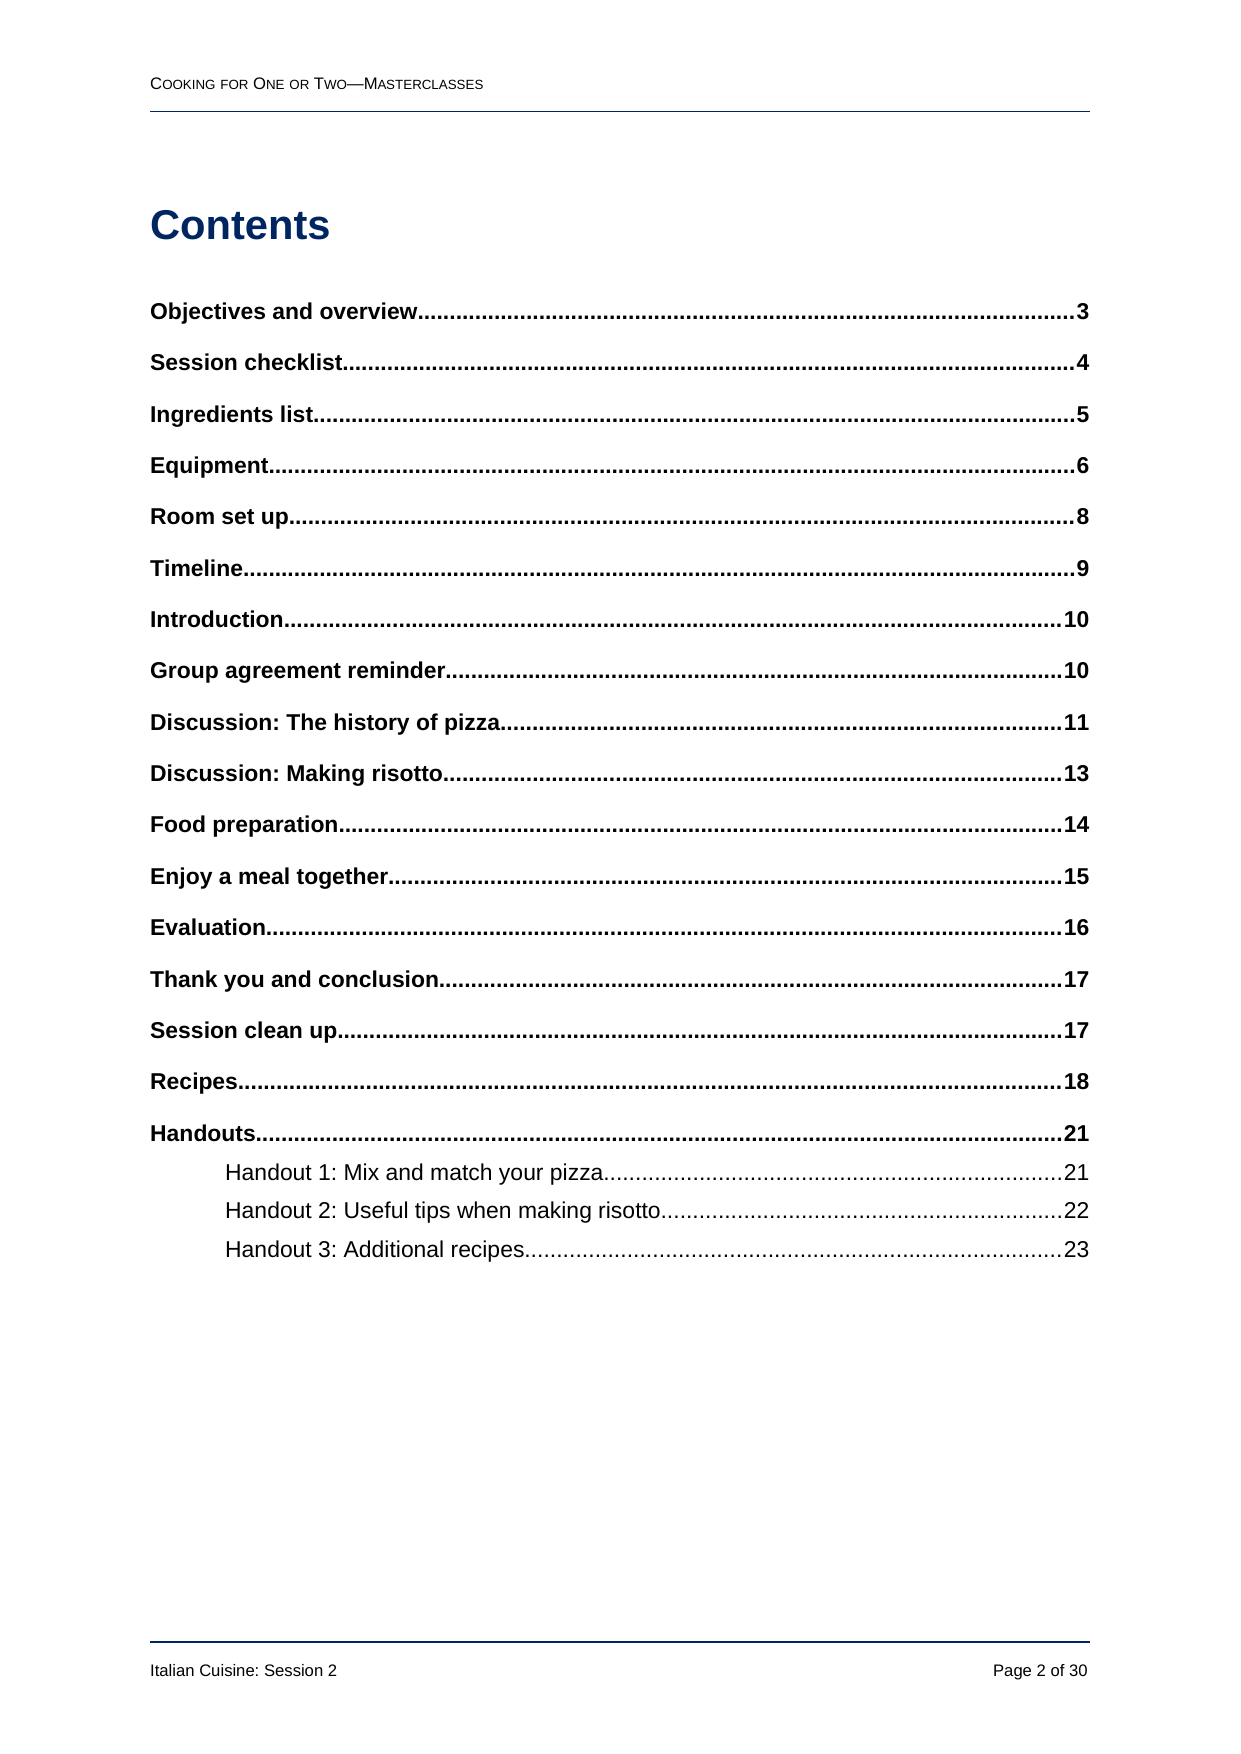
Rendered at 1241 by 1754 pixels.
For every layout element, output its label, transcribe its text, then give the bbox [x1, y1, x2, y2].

text Enjoy a meal together 15 [150, 863, 1090, 889]
text Thank you and conclusion 17 [150, 966, 1090, 992]
text Recipes 18 [150, 1068, 1090, 1094]
text Equipment 6 [150, 452, 1090, 478]
text Ingredients list 5 [150, 401, 1090, 427]
text Handouts 21 [150, 1119, 1090, 1146]
text Timeline 9 [150, 555, 1090, 581]
text Handout 3: Additional recipes 23 [225, 1236, 1090, 1262]
text Objectives and overview 3 [150, 298, 1090, 324]
text Discussion: Making risotto 13 [150, 760, 1090, 786]
text Handout 2: Useful tips when making risotto 22 [225, 1197, 1090, 1224]
text Handout 1: Mix and match your pizza 21 [225, 1158, 1090, 1185]
text Introduction 10 [150, 606, 1090, 632]
text Room set up 8 [150, 503, 1090, 530]
text Group agreement reminder 10 [150, 657, 1090, 684]
text Evaluation 16 [150, 914, 1090, 941]
subtitle Contents [150, 200, 1090, 248]
text Session clean up 17 [150, 1017, 1090, 1043]
text Food preparation 14 [150, 811, 1090, 838]
text Discussion: The history of pizza 11 [150, 709, 1090, 735]
text Session checklist 4 [150, 349, 1090, 376]
